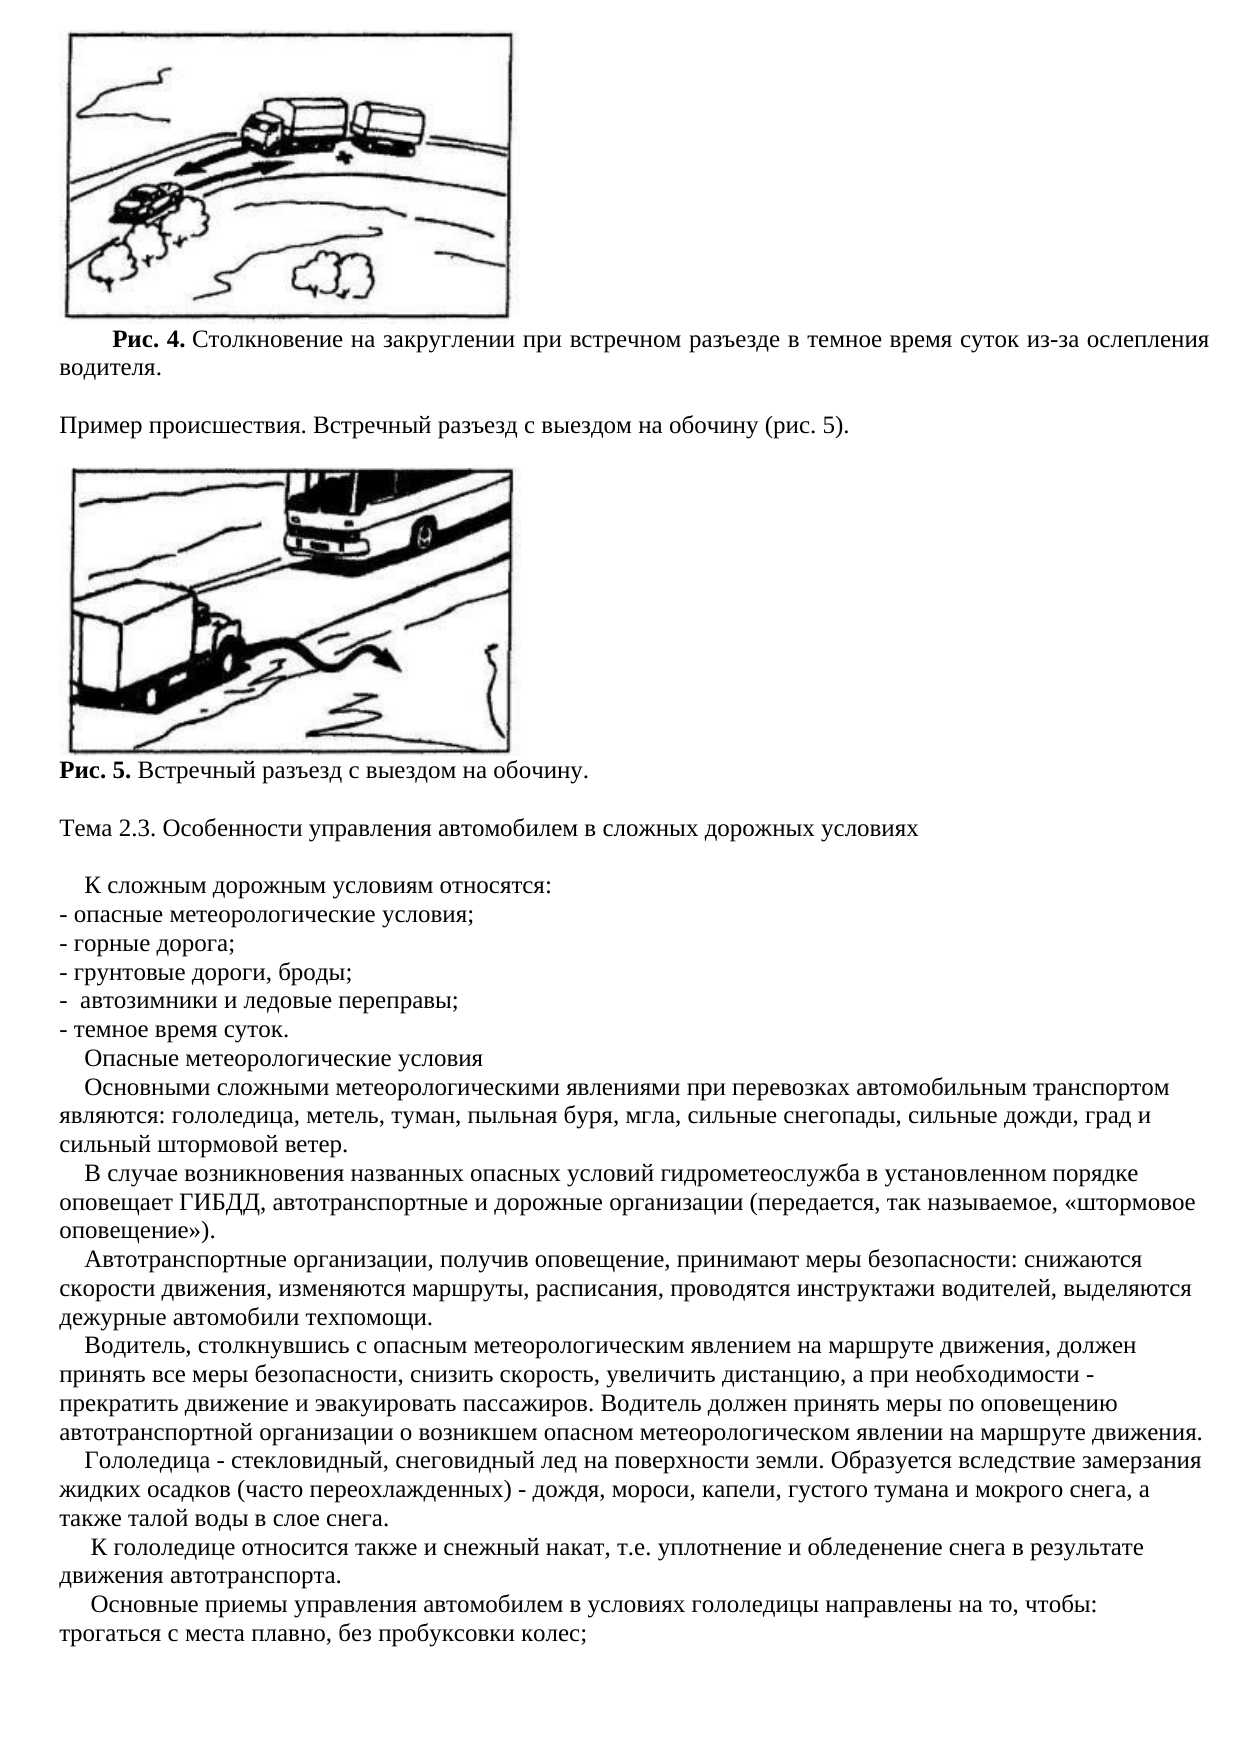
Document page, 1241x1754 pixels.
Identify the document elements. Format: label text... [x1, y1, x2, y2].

text - автозимники и ледовые переправы; [59, 986, 1211, 1014]
text Гололедица - стекловидный, снеговидный лед на поверхности земли. Образуется вследствие замерзания жидких осадков (часто переохлажденных) - дождя, мороси, капели, густого тумана и мокрого снега, а также талой воды в слое снега. [59, 1446, 1211, 1532]
text Тема 2.3. Особенности управления автомобилем в сложных дорожных условиях [59, 813, 1211, 842]
picture [59, 467, 521, 756]
text Автотранспортные организации, получив оповещение, принимают меры безопасности: снижаются скорости движения, изменяются маршруты, расписания, проводятся инструктажи водителей, выделяются дежурные автомобили техпомощи. [59, 1244, 1211, 1331]
text Основные приемы управления автомобилем в условиях гололедицы направлены на то, чтобы: [59, 1589, 1211, 1618]
text Рис. 4. Столкновение на закруглении при встречном разъезде в темное время суток из-за ослепления водителя. [59, 324, 1211, 381]
text Опасные метеорологические условия [59, 1043, 1211, 1072]
text В случае возникновения названных опасных условий гидрометеослужба в установленном порядке оповещает ГИБДД, автотранспортные и дорожные организации (передается, так называемое, «штормовое оповещение»). [59, 1158, 1211, 1244]
text Пример происшествия. Встречный разъезд с выездом на обочину (рис. 5). [59, 410, 1211, 439]
text Основными сложными метеорологическими явлениями при перевозках автомобильным транспортом являются: гололедица, метель, туман, пыльная буря, мгла, сильные снегопады, сильные дожди, град и сильный штормовой ветер. [59, 1072, 1211, 1158]
text Водитель, столкнувшись с опасным метеорологическим явлением на маршруте движения, должен принять все меры безопасности, снизить скорость, увеличить дистанцию, а при необходимости - прекратить движение и эвакуировать пассажиров. Водитель должен принять меры по оповещению автотранспортной организации о возникшем опасном метеорологическом явлении на маршруте движения. [59, 1331, 1211, 1446]
text К гололедице относится также и снежный накат, т.е. уплотнение и обледенение снега в результате движения автотранспорта. [59, 1532, 1211, 1589]
text - грунтовые дороги, броды; [59, 957, 1211, 986]
text трогаться с места плавно, без пробуксовки колес; [59, 1618, 1211, 1647]
text Рис. 5. Встречный разъезд с выездом на обочину. [59, 756, 1211, 784]
text - темное время суток. [59, 1014, 1211, 1043]
text К сложным дорожным условиям относятся: [59, 871, 1211, 899]
text - горные дорога; [59, 928, 1211, 957]
text - опасные метеорологические условия; [59, 899, 1211, 928]
picture [59, 29, 520, 324]
